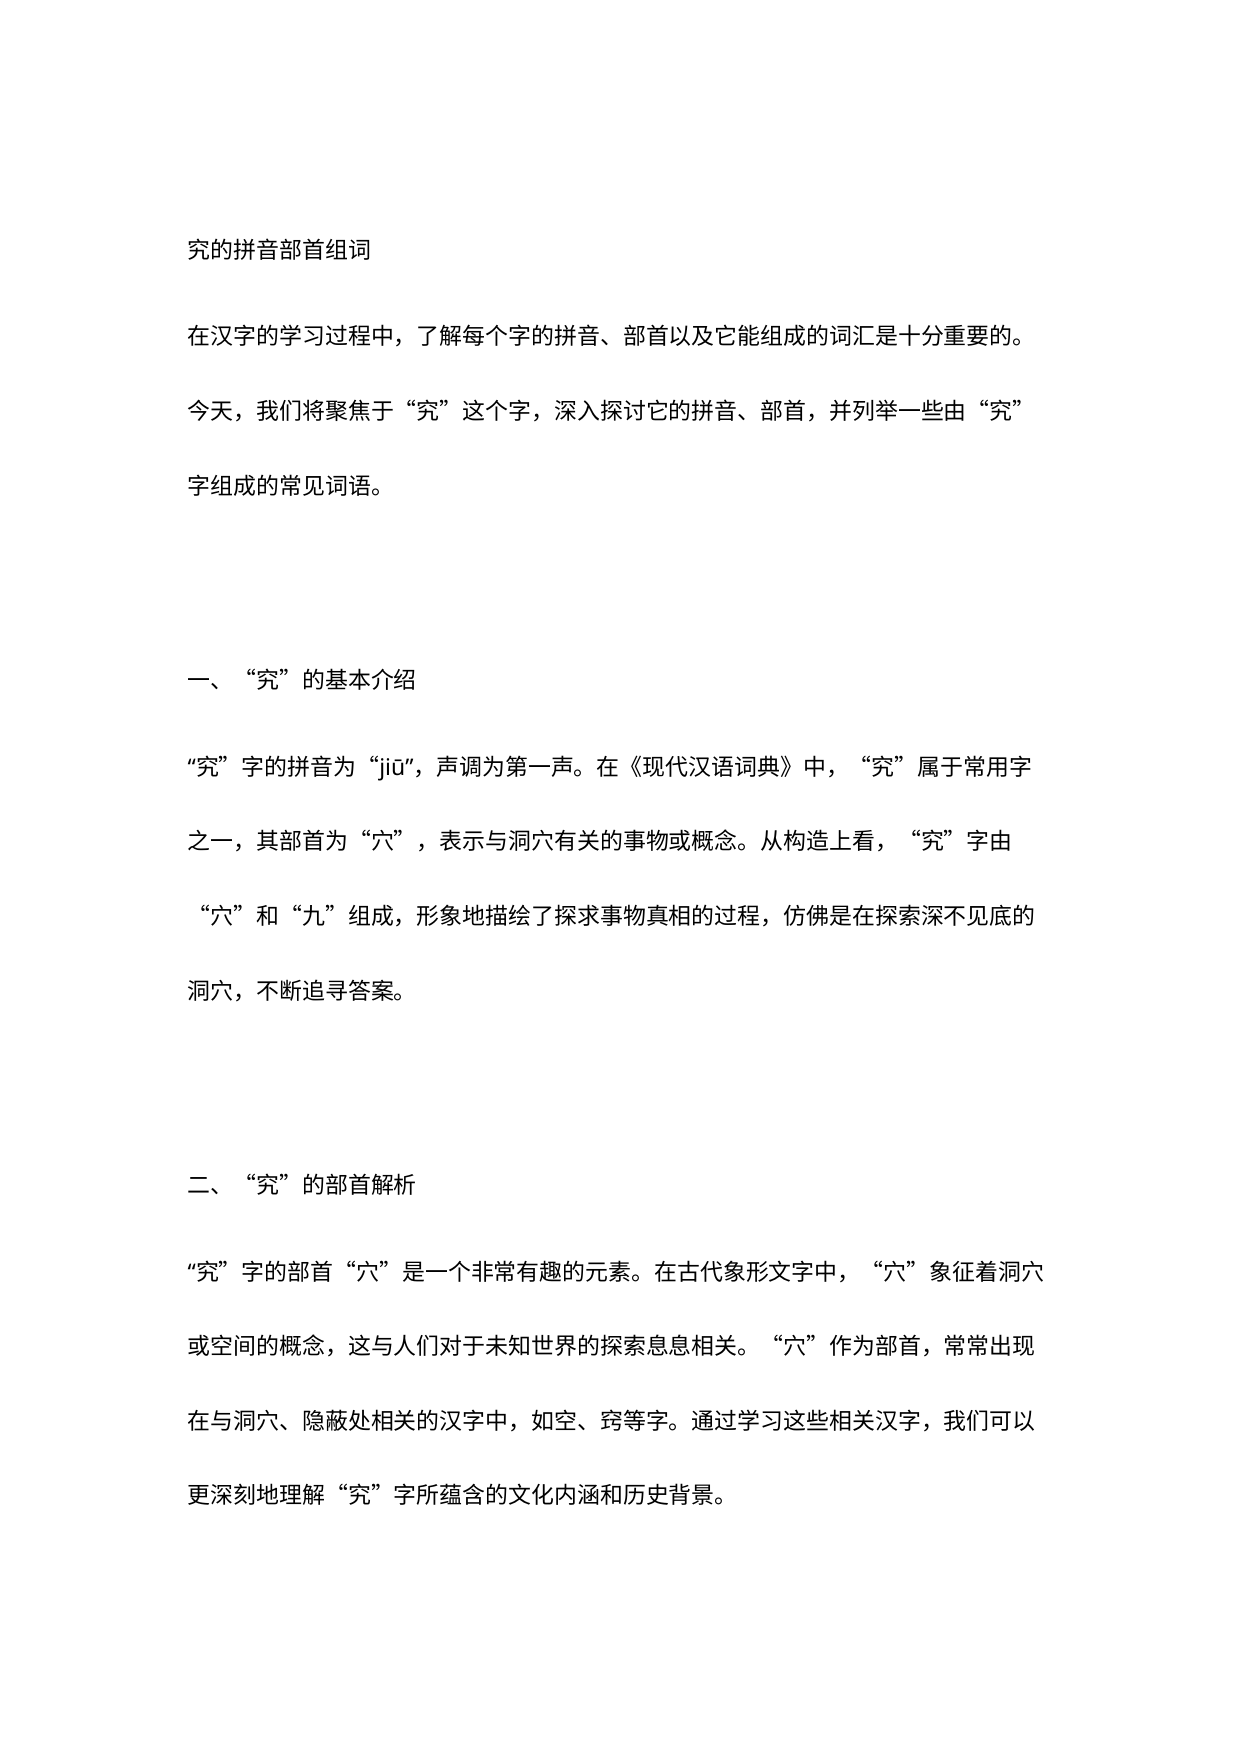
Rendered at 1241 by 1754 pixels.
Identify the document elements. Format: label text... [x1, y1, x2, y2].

text “究”字的部首“穴”是一个非常有趣的元素。在古代象形文字中，“穴”象征着洞穴或空间的概念，这与人们对于未知世界的探索息息相关。“穴”作为部首，常常出现在与洞穴、隐蔽处相关的汉字中，如空、窍等字。通过学习这些相关汉字，我们可以更深刻地理解“究”字所蕴含的文化内涵和历史背景。 [187, 1237, 1053, 1527]
text 二、“究”的部首解析 [187, 1151, 1053, 1216]
text 在汉字的学习过程中，了解每个字的拼音、部首以及它能组成的词汇是十分重要的。今天，我们将聚焦于“究”这个字，深入探讨它的拼音、部首，并列举一些由“究”字组成的常见词语。 [187, 302, 1053, 517]
text 一、“究”的基本介绍 [187, 646, 1053, 711]
text 究的拼音部首组词 [187, 216, 1053, 281]
text “究”字的拼音为“jiū”，声调为第一声。在《现代汉语词典》中，“究”属于常用字之一，其部首为“穴”，表示与洞穴有关的事物或概念。从构造上看，“究”字由“穴”和“九”组成，形象地描绘了探求事物真相的过程，仿佛是在探索深不见底的洞穴，不断追寻答案。 [187, 733, 1053, 1022]
